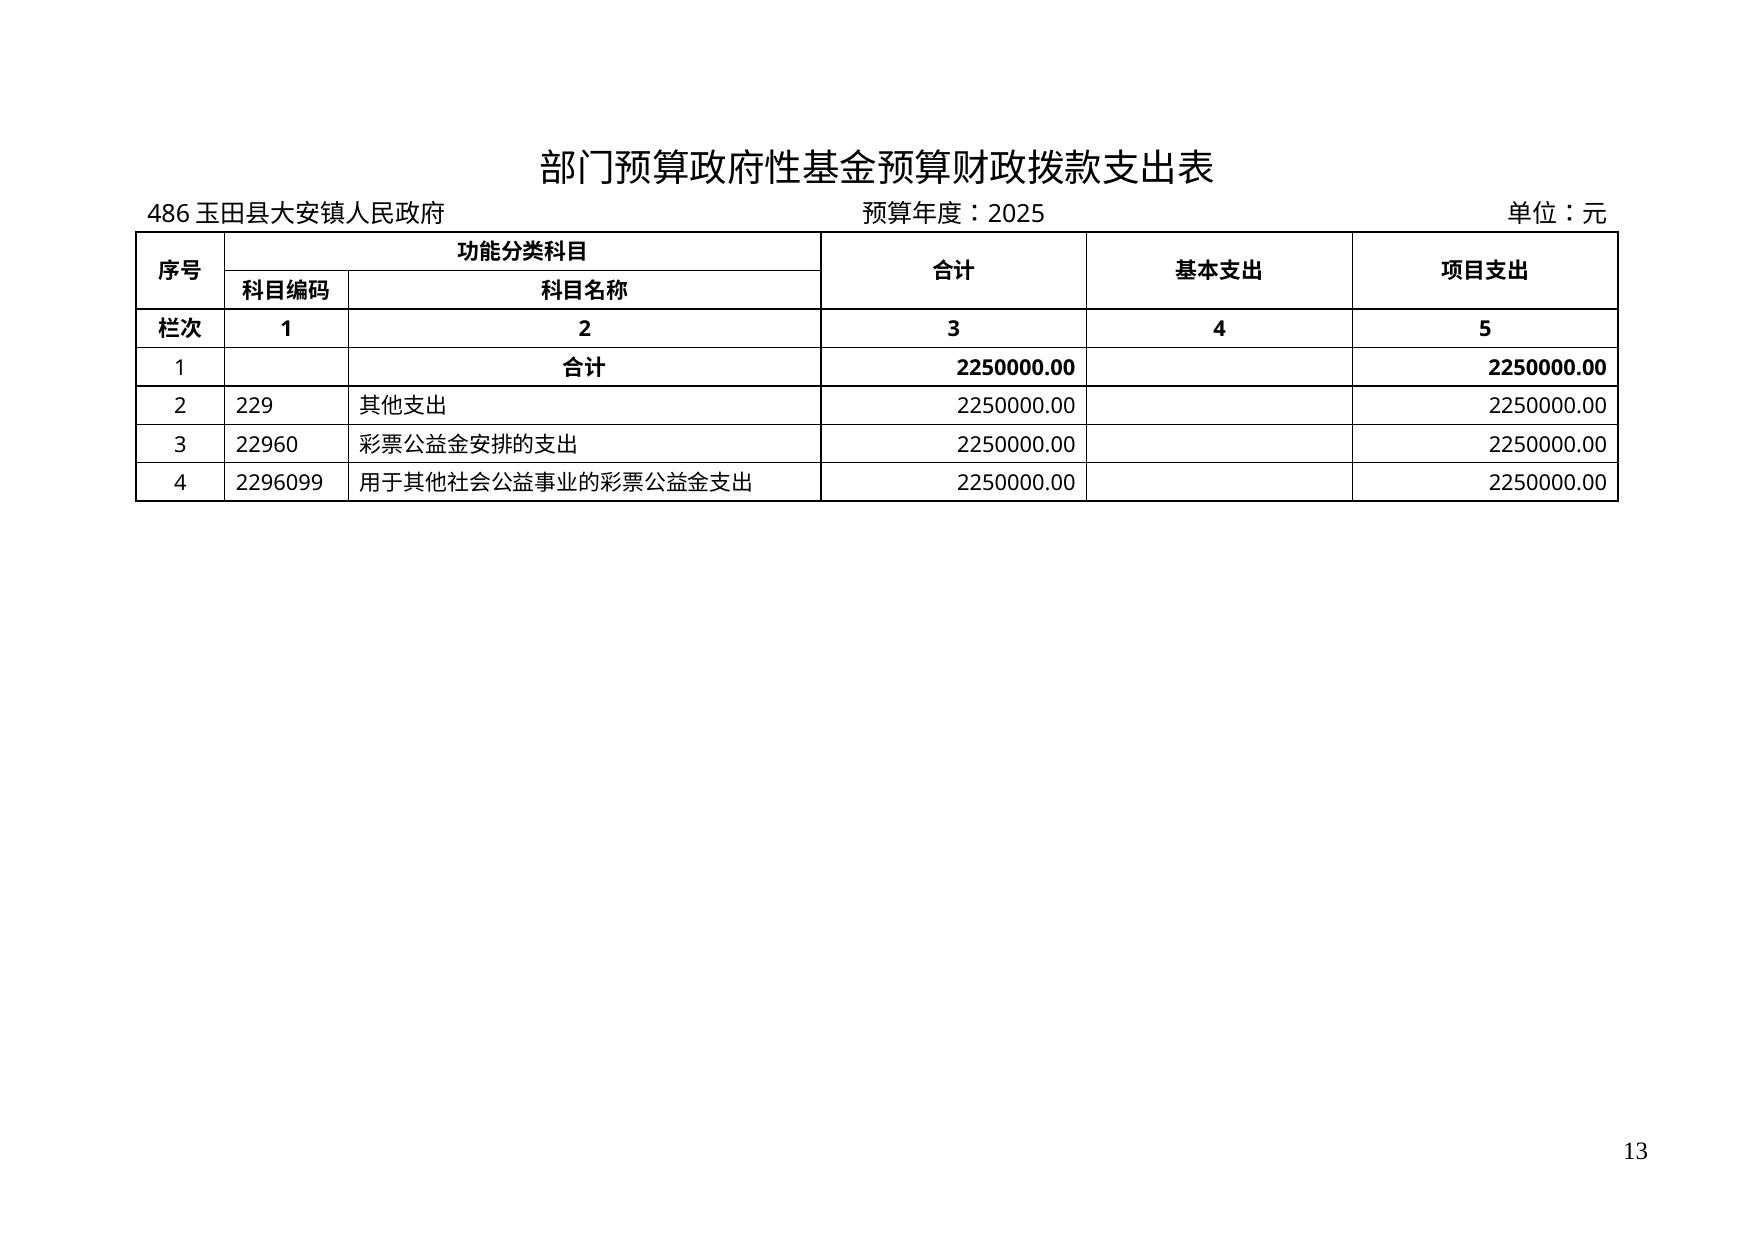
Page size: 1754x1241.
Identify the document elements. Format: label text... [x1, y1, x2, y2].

table_cell 2250000.00 [822, 348, 1086, 385]
text 部门预算政府性基金预算财政拨款支出表 [106, 142, 1648, 193]
table_cell 5 [1353, 310, 1617, 347]
table_cell 2250000.00 [1353, 425, 1617, 462]
table_cell [1087, 387, 1352, 423]
table_cell 2 [137, 387, 224, 423]
table_cell 合计 [349, 348, 820, 385]
table_cell 1 [225, 310, 348, 347]
table_cell 4 [137, 463, 224, 500]
table_cell 2250000.00 [822, 387, 1086, 423]
table_cell 4 [1087, 310, 1352, 347]
table_cell 2250000.00 [822, 425, 1086, 462]
table_cell 其他支出 [349, 387, 820, 423]
table_cell 2250000.00 [822, 463, 1086, 500]
table_cell 合计 [822, 233, 1086, 308]
table_cell 基本支出 [1087, 233, 1352, 308]
table_cell 功能分类科目 [225, 233, 820, 270]
table_cell 22960 [225, 425, 348, 462]
table_cell 科目名称 [349, 271, 820, 308]
table_cell 2250000.00 [1353, 387, 1617, 423]
table_cell 1 [137, 348, 224, 385]
table_cell 3 [822, 310, 1086, 347]
table_cell 序号 [137, 233, 224, 308]
table_cell 用于其他社会公益事业的彩票公益金支出 [349, 463, 820, 500]
table_cell [1087, 348, 1352, 385]
table_cell 彩票公益金安排的支出 [349, 425, 820, 462]
table_cell 科目编码 [225, 271, 348, 308]
table_cell 2296099 [225, 463, 348, 500]
table_cell [1087, 463, 1352, 500]
table_cell 栏次 [137, 310, 224, 347]
table_cell 2 [349, 310, 820, 347]
table_cell 2250000.00 [1353, 348, 1617, 385]
table_cell [1087, 425, 1352, 462]
table_header 单位：元 [1087, 195, 1617, 231]
table_cell 3 [137, 425, 224, 462]
table_header 486玉田县大安镇人民政府 [137, 195, 820, 231]
table_cell [225, 348, 348, 385]
table_header 预算年度：2025 [822, 195, 1086, 231]
table_cell 2250000.00 [1353, 463, 1617, 500]
table_cell 项目支出 [1353, 233, 1617, 308]
table_cell 229 [225, 387, 348, 423]
